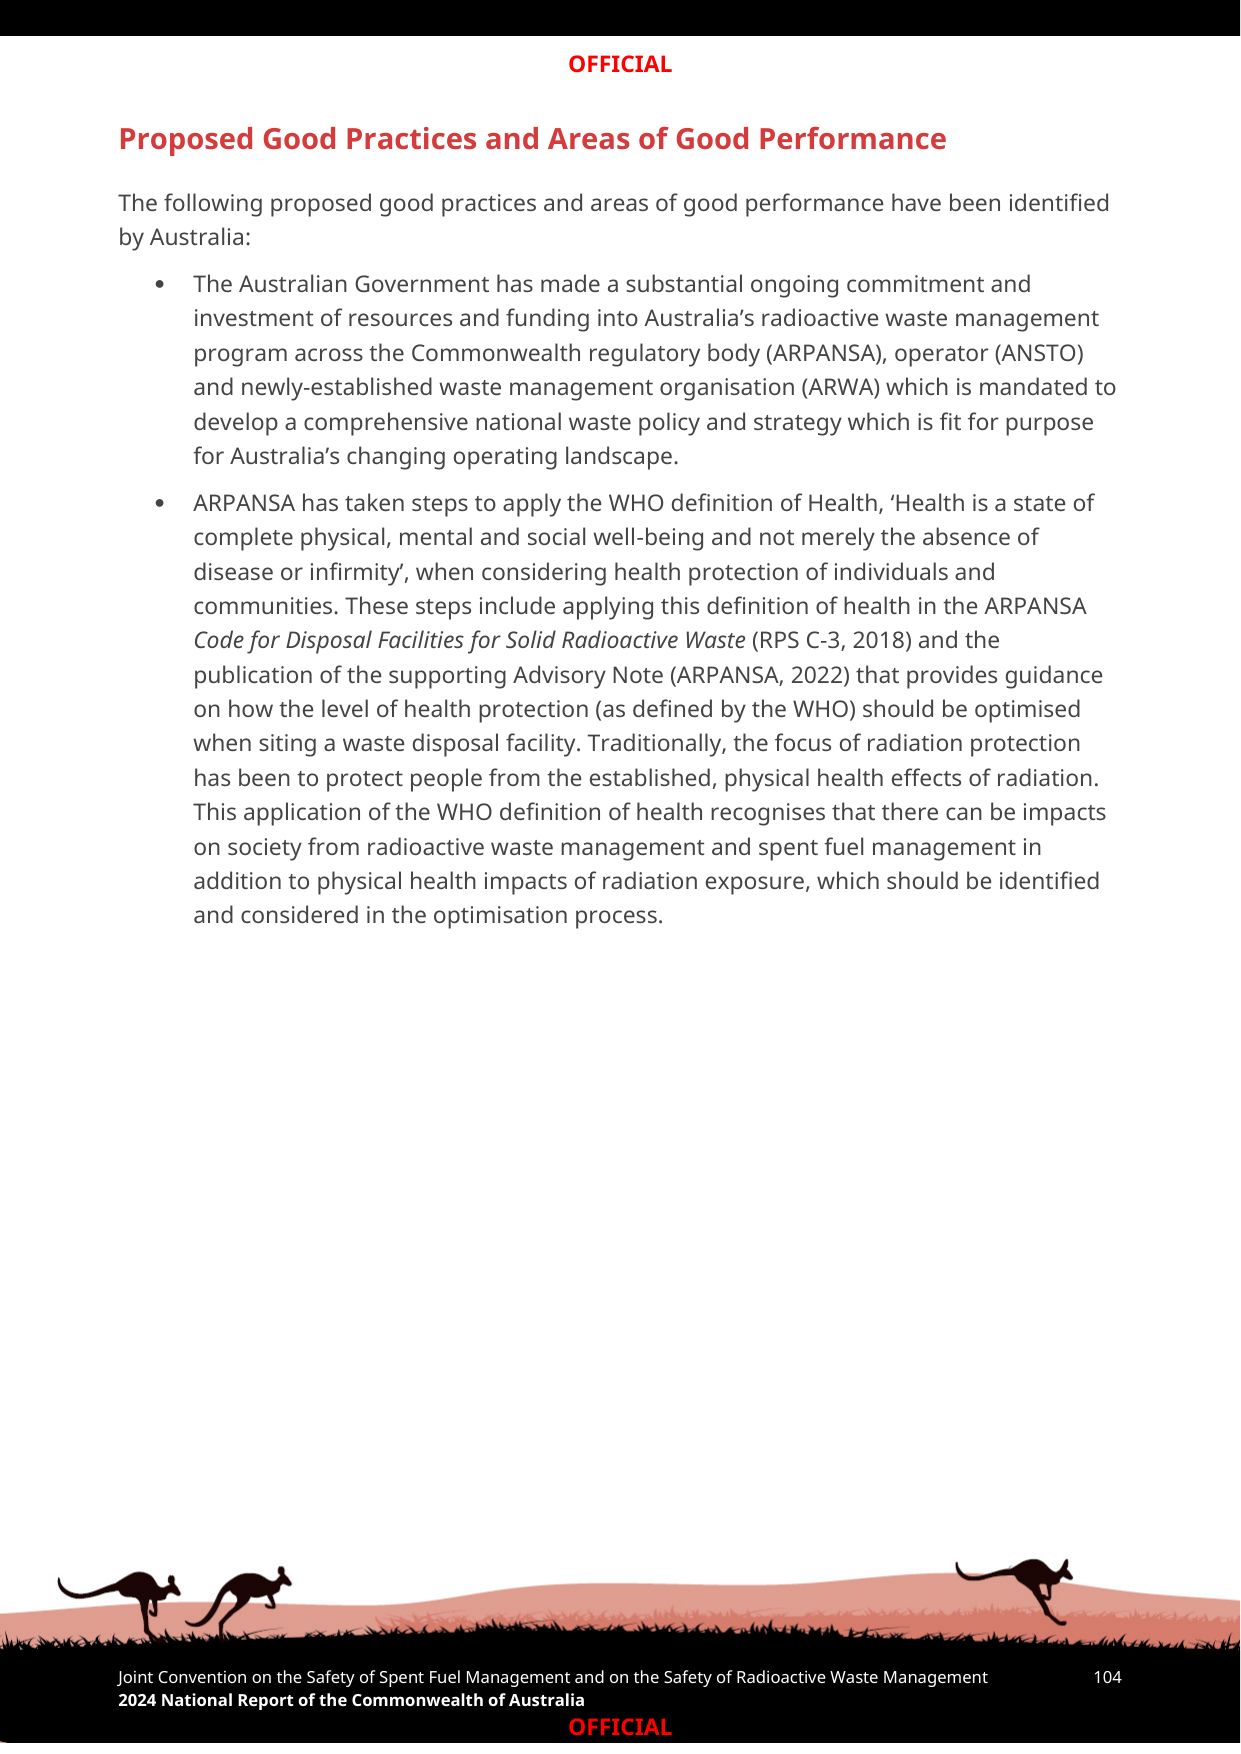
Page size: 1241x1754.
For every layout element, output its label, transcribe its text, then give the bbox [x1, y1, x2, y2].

picture [0, 0, 1241, 36]
list The Australian Government has made a substantial ongoing commitment and investment of resources and funding into Australia’s radioactive waste management program across the Commonwealth regulatory body (ARPANSA), operator (ANSTO) and newly-established waste management organisation (ARWA) which is mandated to develop a comprehensive national waste policy and strategy which is fit for purpose for Australia’s changing operating landscape. [156, 268, 1122, 471]
list ARPANSA has taken steps to apply the WHO definition of Health, ‘Health is a state of complete physical, mental and social well‑being and not merely the absence of disease or infirmity’, when considering health protection of individuals and communities. These steps include applying this definition of health in the ARPANSA Code for Disposal Facilities for Solid Radioactive Waste (RPS C-3, 2018) and the publication of the supporting Advisory Note (ARPANSA, 2022) that provides guidance on how the level of health protection (as defined by the WHO) should be optimised when siting a waste disposal facility. Traditionally, the focus of radiation protection has been to protect people from the established, physical health effects of radiation. This application of the WHO definition of health recognises that there can be impacts on society from radioactive waste management and spent fuel management in addition to physical health impacts of radiation exposure, which should be identified and considered in the optimisation process. [156, 487, 1122, 931]
subtitle Proposed Good Practices and Areas of Good Performance [118, 118, 1122, 158]
picture [0, 1447, 1241, 1743]
text The following proposed good practices and areas of good performance have been identified by Australia: [118, 187, 1122, 252]
